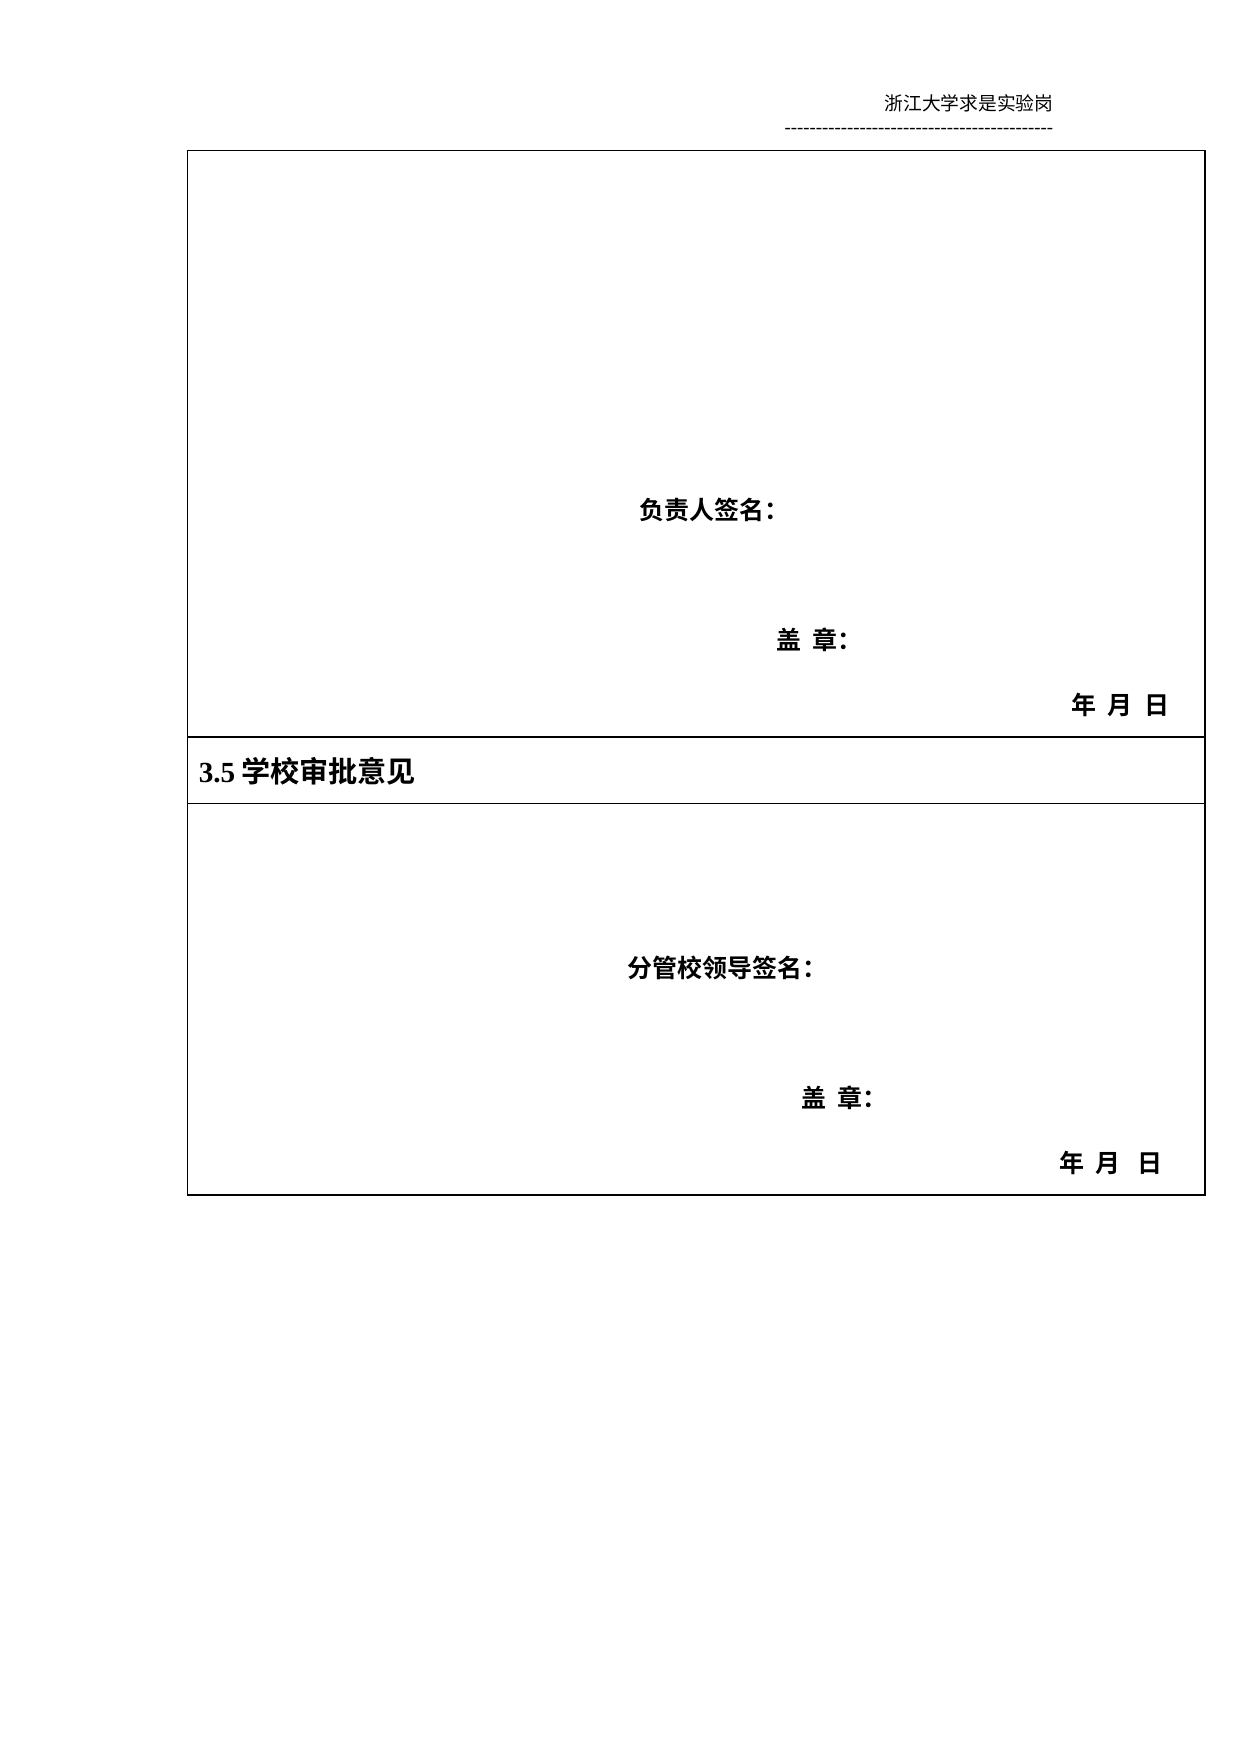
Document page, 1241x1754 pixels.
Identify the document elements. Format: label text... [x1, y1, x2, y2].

table_cell 3.5学校审批意见 [188, 738, 1204, 803]
table_cell 分管校领导签名： 盖 章： 年 月 日 [188, 804, 1204, 1194]
table_cell 负责人签名： 盖 章： 年 月 日 [188, 151, 1204, 736]
